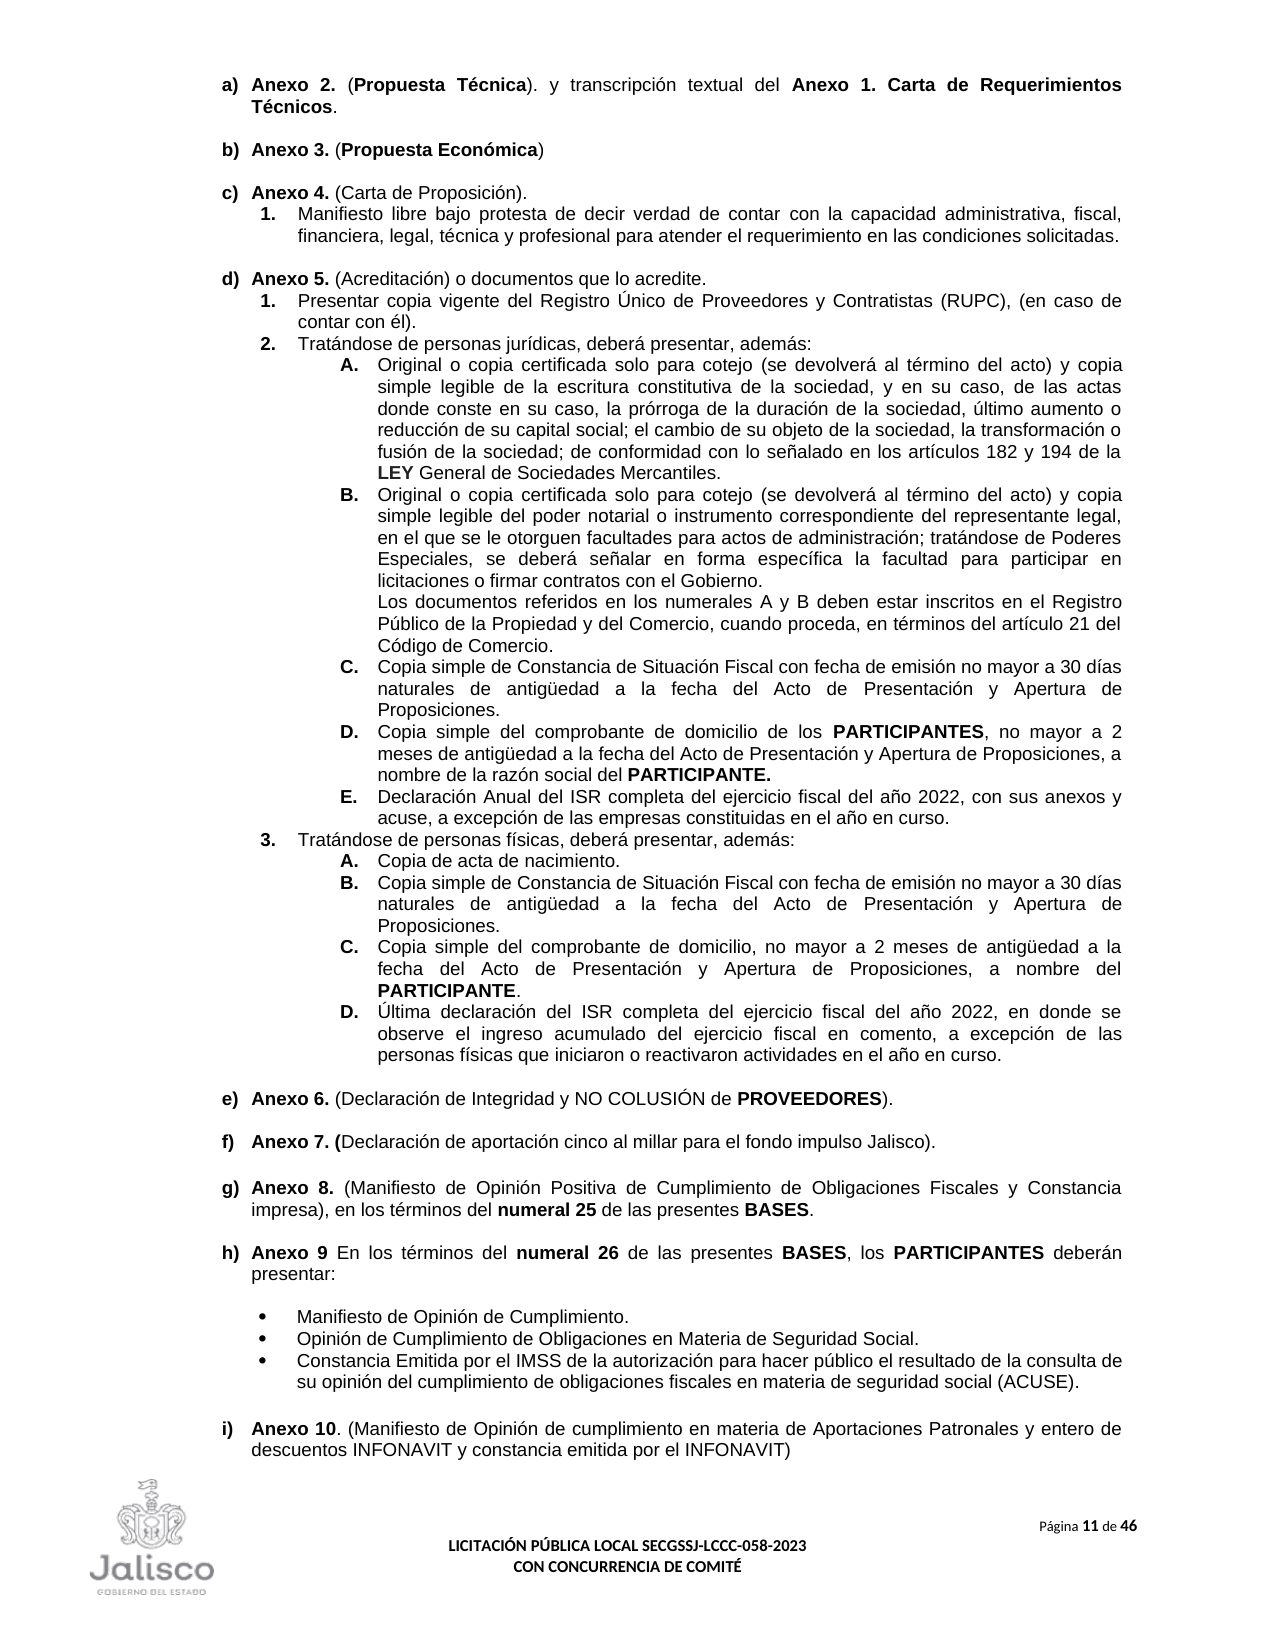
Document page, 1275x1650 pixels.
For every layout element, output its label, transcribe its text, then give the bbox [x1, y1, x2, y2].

list Anexo 3. (Propuesta Económica) [222, 138, 1122, 160]
list Anexo 5. (Acreditación) o documentos que lo acredite. [222, 268, 1122, 289]
list Presentar copia vigente del Registro Único de Proveedores y Contratistas (RUPC), (en caso de contar con él). [260, 289, 1122, 333]
list Anexo 10. (Manifiesto de Opinión de cumplimiento en materia de Aportaciones Patronales y entero de descuentos INFONAVIT y constancia emitida por el INFONAVIT) [222, 1417, 1122, 1461]
list Copia simple de Constancia de Situación Fiscal con fecha de emisión no mayor a 30 días naturales de antigüedad a la fecha del Acto de Presentación y Apertura de Proposiciones. [340, 872, 1122, 936]
list Copia simple del comprobante de domicilio, no mayor a 2 meses de antigüedad a la fecha del Acto de Presentación y Apertura de Proposiciones, a nombre del PARTICIPANTE. [340, 936, 1122, 1001]
list Copia de acta de nacimiento. [340, 850, 1122, 872]
list Opinión de Cumplimiento de Obligaciones en Materia de Seguridad Social. [259, 1328, 1122, 1349]
list Anexo 9 En los términos del numeral 26 de las presentes BASES, los PARTICIPANTES deberán presentar: [222, 1241, 1122, 1284]
list Copia simple del comprobante de domicilio de los PARTICIPANTES, no mayor a 2 meses de antigüedad a la fecha del Acto de Presentación y Apertura de Proposiciones, a nombre de la razón social del PARTICIPANTE. [340, 721, 1122, 785]
list Anexo 2. (Propuesta Técnica). y transcripción textual del Anexo 1. Carta de Requerimientos Técnicos. [222, 74, 1122, 117]
list Declaración Anual del ISR completa del ejercicio fiscal del año 2022, con sus anexos y acuse, a excepción de las empresas constituidas en el año en curso. [340, 785, 1122, 828]
list Manifiesto libre bajo protesta de decir verdad de contar con la capacidad administrativa, fiscal, financiera, legal, técnica y profesional para atender el requerimiento en las condiciones solicitadas. [260, 203, 1122, 246]
list Tratándose de personas físicas, deberá presentar, además: [260, 828, 1122, 850]
list Original o copia certificada solo para cotejo (se devolverá al término del acto) y copia simple legible del poder notarial o instrumento correspondiente del representante legal, en el que se le otorguen facultades para actos de administración; tratándose de Poderes Especiales, se deberá señalar en forma específica la facultad para participar en licitaciones o firmar contratos con el Gobierno. [340, 483, 1122, 591]
list Original o copia certificada solo para cotejo (se devolverá al término del acto) y copia simple legible de la escritura constitutiva de la sociedad, y en su caso, de las actas donde conste en su caso, la prórroga de la duración de la sociedad, último aumento o reducción de su capital social; el cambio de su objeto de la sociedad, la transformación o fusión de la sociedad; de conformidad con lo señalado en los artículos 182 y 194 de la LEY General de Sociedades Mercantiles. [340, 354, 1122, 483]
list Manifiesto de Opinión de Cumplimiento. [259, 1306, 1122, 1328]
list Tratándose de personas jurídicas, deberá presentar, además: [260, 333, 1122, 354]
list Anexo 7. (Declaración de aportación cinco al millar para el fondo impulso Jalisco). [222, 1130, 1122, 1152]
list Anexo 4. (Carta de Proposición). [222, 182, 1122, 203]
text Los documentos referidos en los numerales A y B deben estar inscritos en el Registro Público de la Propiedad y del Comercio, cuando proceda, en términos del artículo 21 del Código de Comercio. [377, 591, 1122, 656]
list Anexo 8. (Manifiesto de Opinión Positiva de Cumplimiento de Obligaciones Fiscales y Constancia impresa), en los términos del numeral 25 de las presentes BASES. [222, 1177, 1122, 1220]
picture [89, 1479, 214, 1595]
list Copia simple de Constancia de Situación Fiscal con fecha de emisión no mayor a 30 días naturales de antigüedad a la fecha del Acto de Presentación y Apertura de Proposiciones. [340, 656, 1122, 721]
list Última declaración del ISR completa del ejercicio fiscal del año 2022, en donde se observe el ingreso acumulado del ejercicio fiscal en comento, a excepción de las personas físicas que iniciaron o reactivaron actividades en el año en curso. [340, 1001, 1122, 1066]
list Constancia Emitida por el IMSS de la autorización para hacer público el resultado de la consulta de su opinión del cumplimiento de obligaciones fiscales en materia de seguridad social (ACUSE). [259, 1349, 1122, 1393]
list Anexo 6. (Declaración de Integridad y NO COLUSIÓN de PROVEEDORES). [222, 1087, 1122, 1109]
